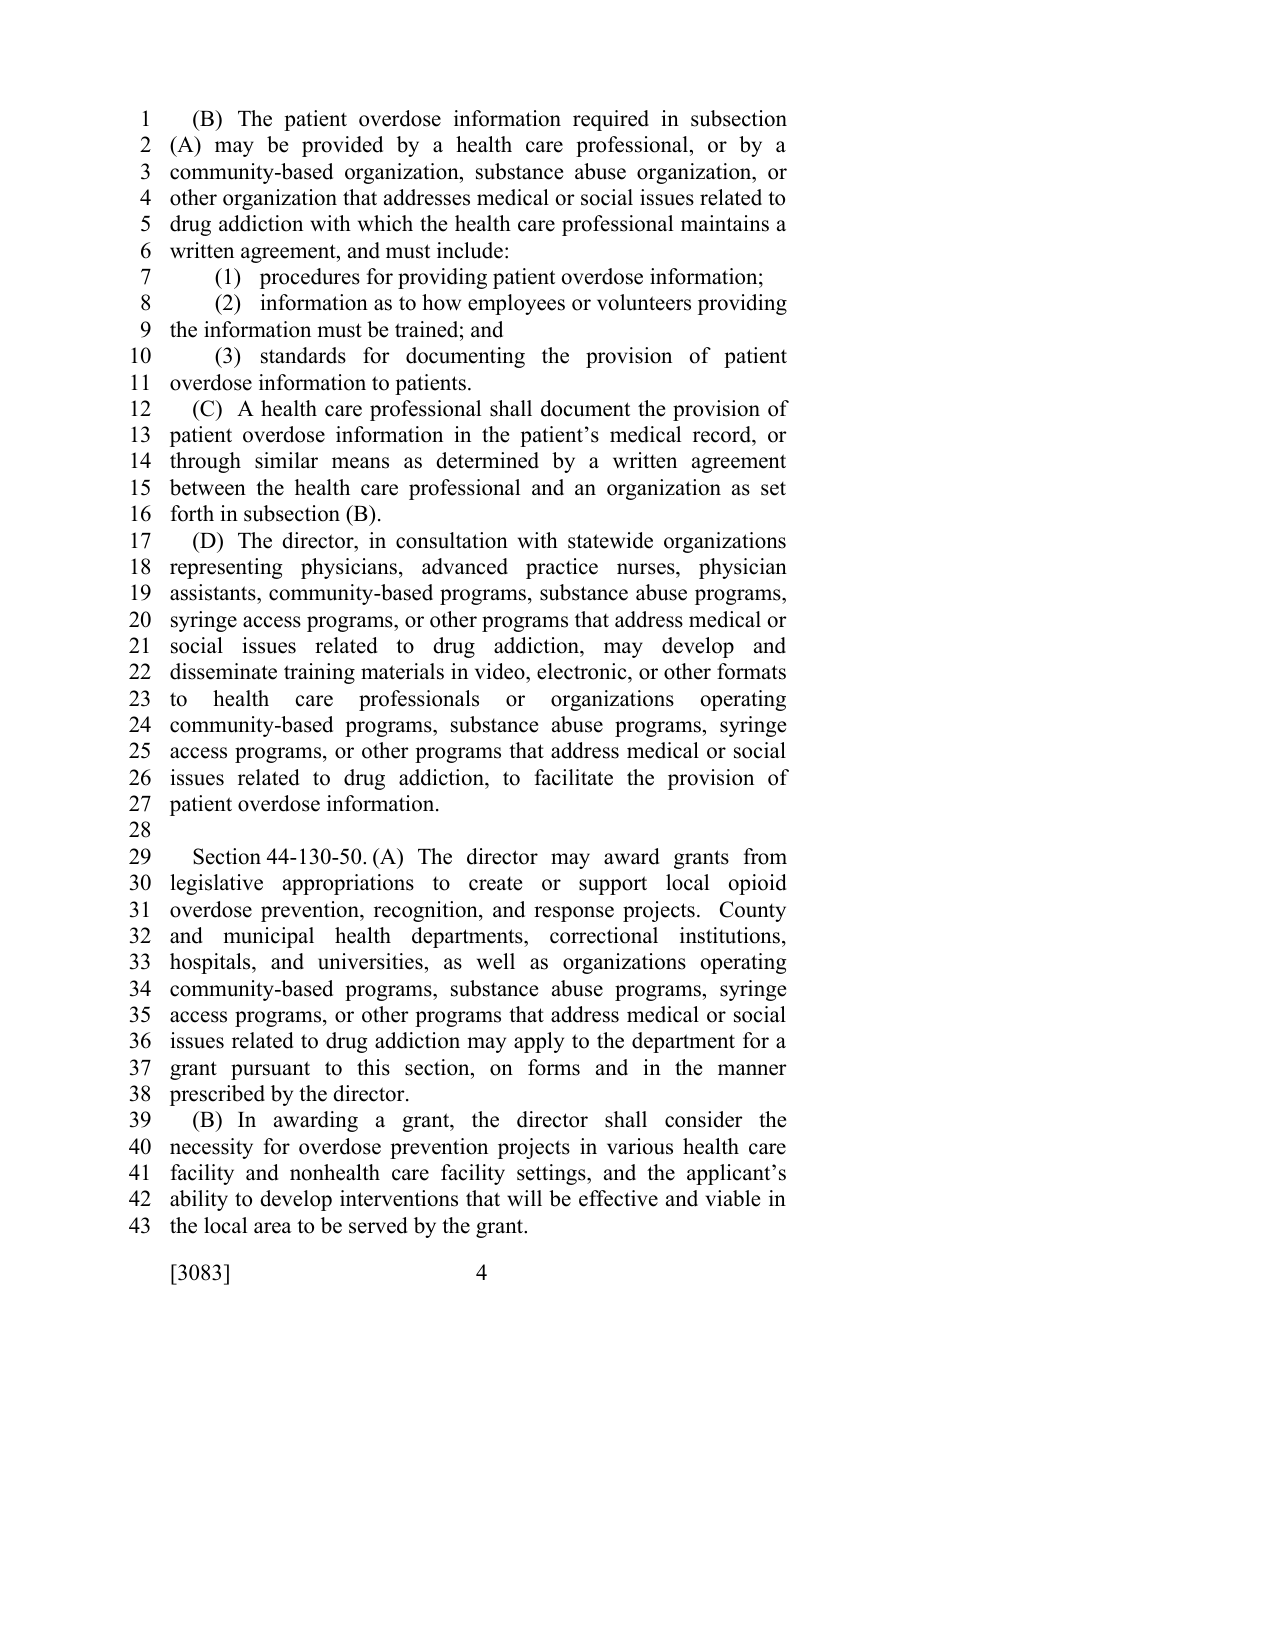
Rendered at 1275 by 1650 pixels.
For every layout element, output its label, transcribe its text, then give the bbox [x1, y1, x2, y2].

text Section 44-130-50. (A) The director may award grants from legislative appropriations to create or support local opioid overdose prevention, recognition, and response projects. County and municipal health departments, correctional institutions, hospitals, and universities, as well as organizations operating community-based programs, substance abuse programs, syringe access programs, or other programs that address medical or social issues related to drug addiction may apply to the department for a grant pursuant to this section, on forms and in the manner prescribed by the director. [169, 843, 787, 1106]
text (2) information as to how employees or volunteers providing the information must be trained; and [169, 289, 787, 342]
text (B) In awarding a grant, the director shall consider the necessity for overdose prevention projects in various health care facility and nonhealth care facility settings, and the applicant’s ability to develop interventions that will be effective and viable in the local area to be served by the grant. [169, 1106, 787, 1238]
text (B) The patient overdose information required in subsection (A) may be provided by a health care professional, or by a community-based organization, substance abuse organization, or other organization that addresses medical or social issues related to drug addiction with which the health care professional maintains a written agreement, and must include: [169, 105, 787, 263]
text (C) A health care professional shall document the provision of patient overdose information in the patient’s medical record, or through similar means as determined by a written agreement between the health care professional and an organization as set forth in subsection (B). [169, 395, 787, 527]
text (D) The director, in consultation with statewide organizations representing physicians, advanced practice nurses, physician assistants, community-based programs, substance abuse programs, syringe access programs, or other programs that address medical or social issues related to drug addiction, may develop and disseminate training materials in video, electronic, or other formats to health care professionals or organizations operating community-based programs, substance abuse programs, syringe access programs, or other programs that address medical or social issues related to drug addiction, to facilitate the provision of patient overdose information. [169, 527, 787, 817]
text (3) standards for documenting the provision of patient overdose information to patients. [169, 342, 787, 395]
text (1) procedures for providing patient overdose information; [169, 263, 787, 289]
